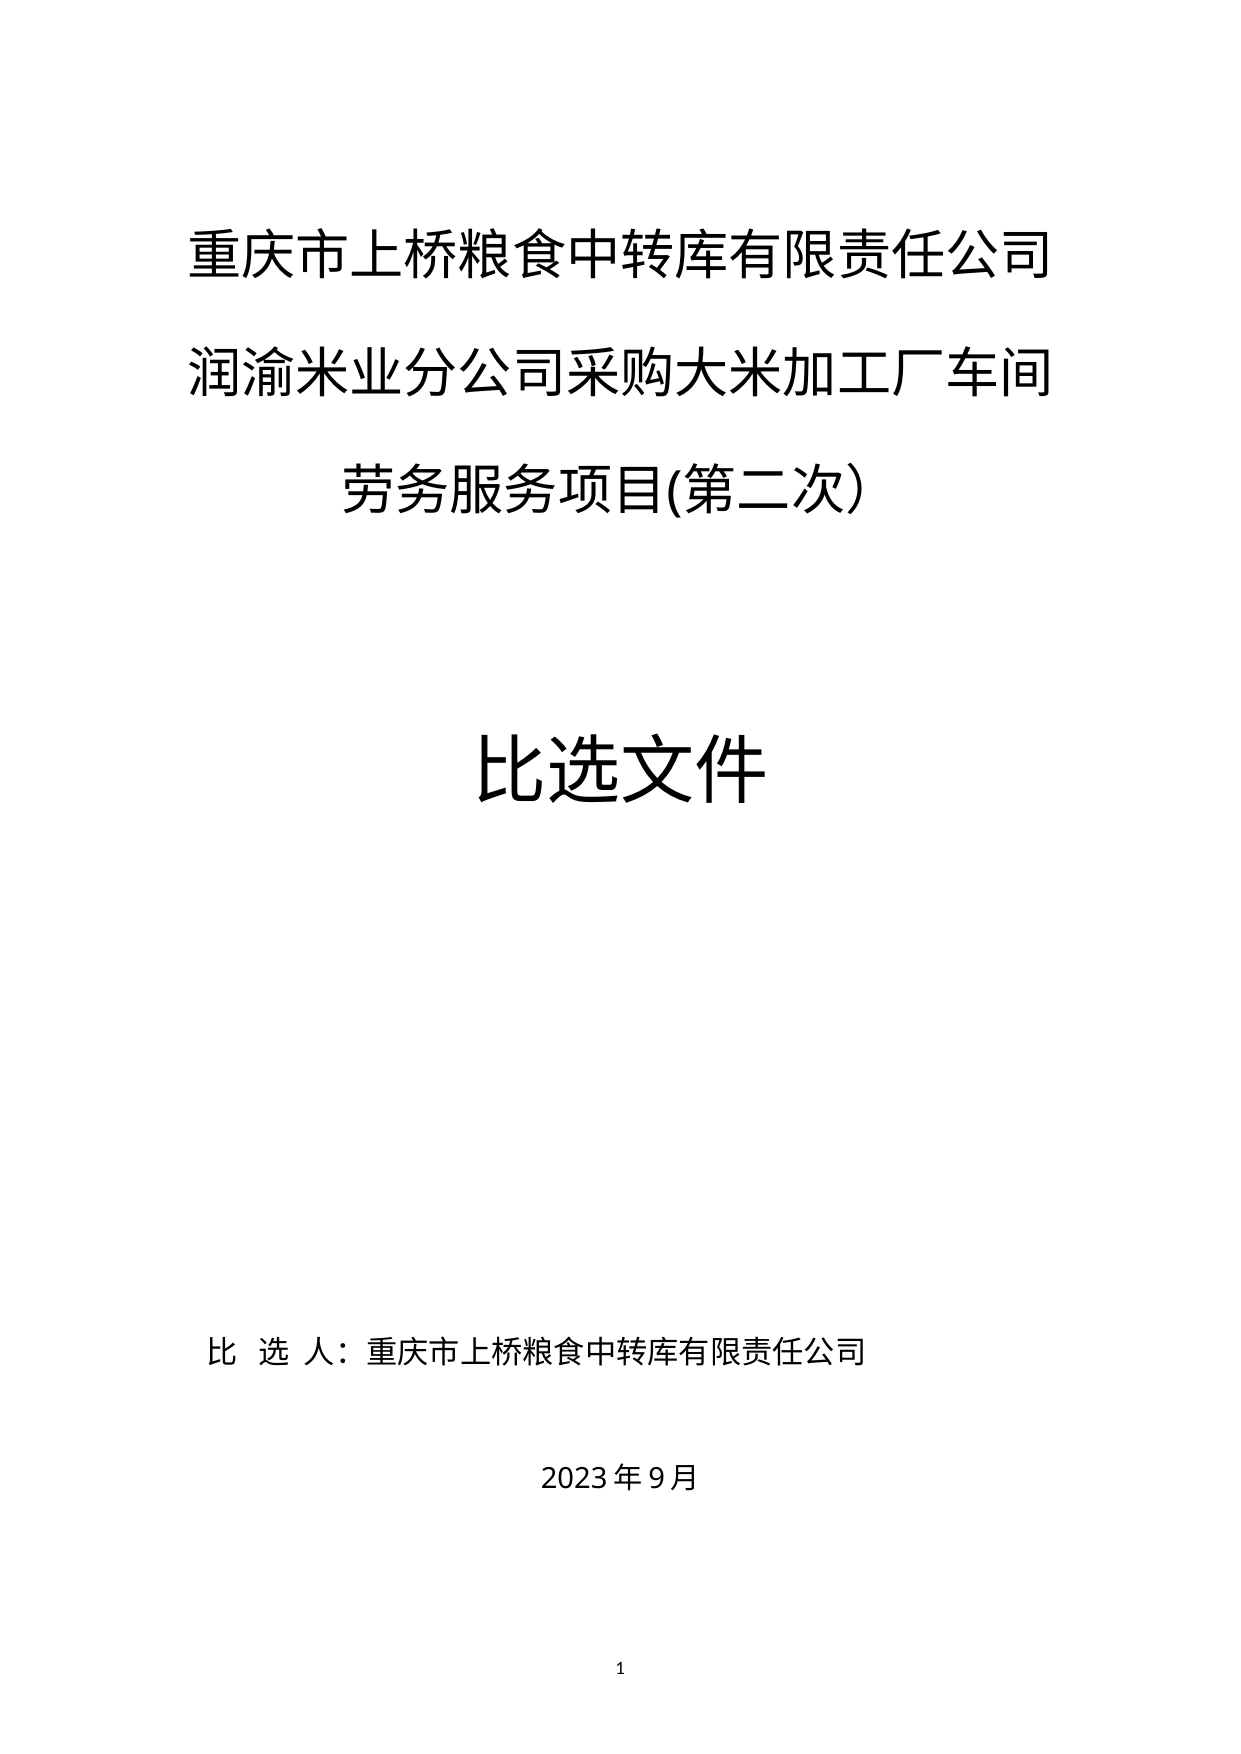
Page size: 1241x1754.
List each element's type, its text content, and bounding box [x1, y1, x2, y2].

text 重庆市上桥粮食中转库有限责任公司 [175, 212, 1065, 290]
text 2023年9月 [175, 1454, 1065, 1497]
text 劳务服务项目(第二次） [175, 447, 1065, 526]
text 比选文件 [175, 711, 1065, 819]
text 比 选 人：重庆市上桥粮食中转库有限责任公司 [175, 1327, 1065, 1372]
text 润渝米业分公司采购大米加工厂车间 [175, 329, 1065, 408]
